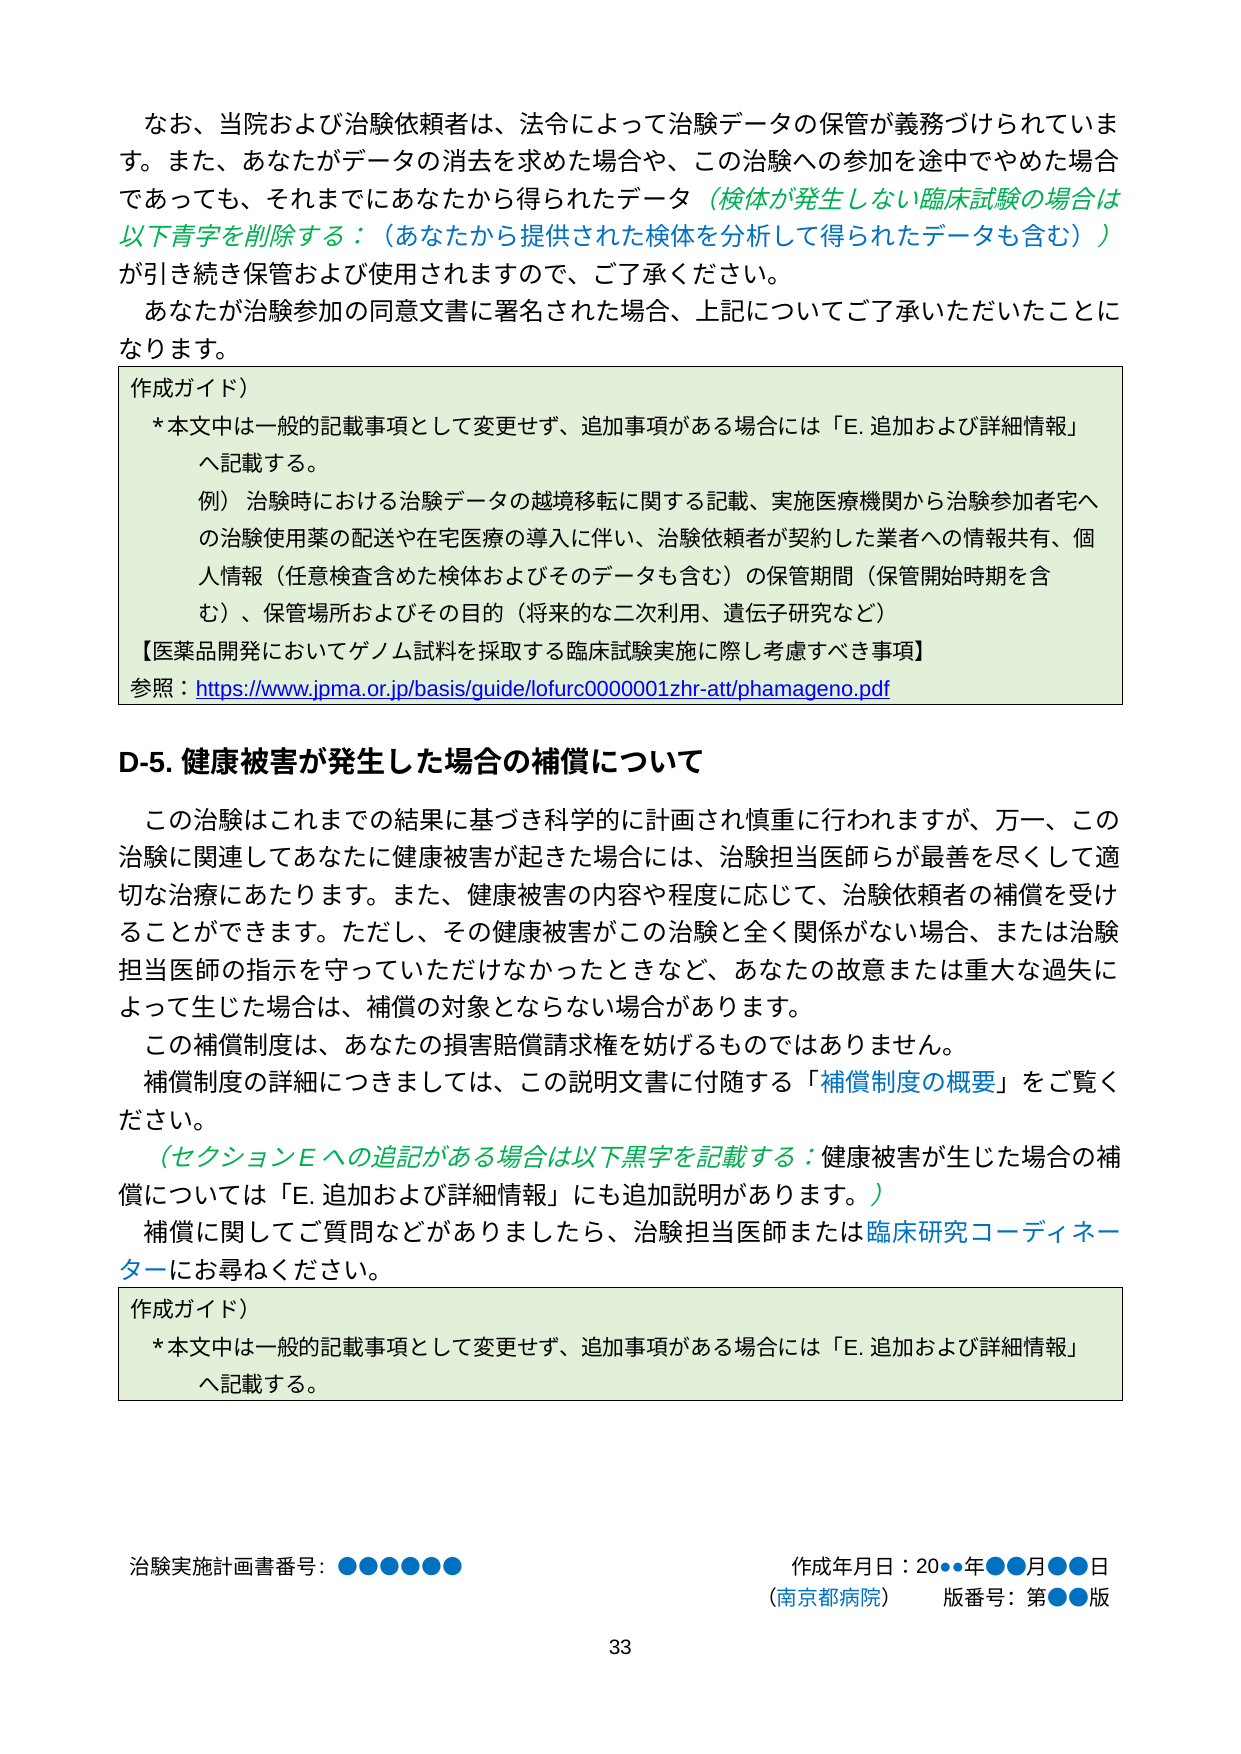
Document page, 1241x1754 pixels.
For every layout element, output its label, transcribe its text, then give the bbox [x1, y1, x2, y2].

text 補償に関してご質問などがありましたら、治験担当医師または臨床研究コーディネーターにお尋ねください。 [118, 1212, 1122, 1287]
text この治験はこれまでの結果に基づき科学的に計画され慎重に行われますが、万一、この治験に関連してあなたに健康被害が起きた場合には、治験担当医師らが最善を尽くして適切な治療にあたります。また、健康被害の内容や程度に応じて、治験依頼者の補償を受けることができます。ただし、その健康被害がこの治験と全く関係がない場合、または治験担当医師の指示を守っていただけなかったときなど、あなたの故意または重大な過失によって生じた場合は、補償の対象とならない場合があります。 [118, 799, 1122, 1024]
text この補償制度は、あなたの損害賠償請求権を妨げるものではありません。 [118, 1024, 1122, 1062]
text あなたが治験参加の同意文書に署名された場合、上記についてご了承いただいたことになります。 [118, 291, 1122, 366]
text なお、当院および治験依頼者は、法令によって治験データの保管が義務づけられています。また、あなたがデータの消去を求めた場合や、この治験への参加を途中でやめた場合であっても、それまでにあなたから得られたデータ（検体が発生しない臨床試験の場合は以下青字を削除する：（あなたから提供された検体を分析して得られたデータも含む））が引き続き保管および使用されますので、ご了承ください。 [118, 103, 1122, 291]
subtitle 健康被害が発生した場合の補償について [118, 743, 1122, 780]
text 補償制度の詳細につきましては、この説明文書に付随する「補償制度の概要」をご覧ください。 [118, 1062, 1122, 1137]
text （セクションEへの追記がある場合は以下黒字を記載する：健康被害が生じた場合の補償については「E. 追加および詳細情報」にも追加説明があります。） [118, 1137, 1122, 1212]
table_header 作成ガイド） 本文中は一般的記載事項として変更せず、追加事項がある場合には「E. 追加および詳細情報」へ記載する。 例） 治験時における治験データの越境移転に関する記載、実施医療機関から治験参加者宅への治験使用薬の配送や在宅医療の導入に伴い、治験依頼者が契約した業者への情報共有、個人情報（任意検査含めた検体およびそのデータも含む）の保管期間（保管開始時期を含む）、保管場所およびその目的（将来的な二次利用、遺伝子研究など） 【医薬品開発においてゲノム試料を採取する臨床試験実施に際し考慮すべき事項】 参照：https://www.jpma.or.jp/basis/guide/lofurc0000001zhr-att/phamageno.pdf [119, 367, 1122, 704]
table_header 作成ガイド） 本文中は一般的記載事項として変更せず、追加事項がある場合には「E. 追加および詳細情報」へ記載する。 [119, 1288, 1122, 1400]
